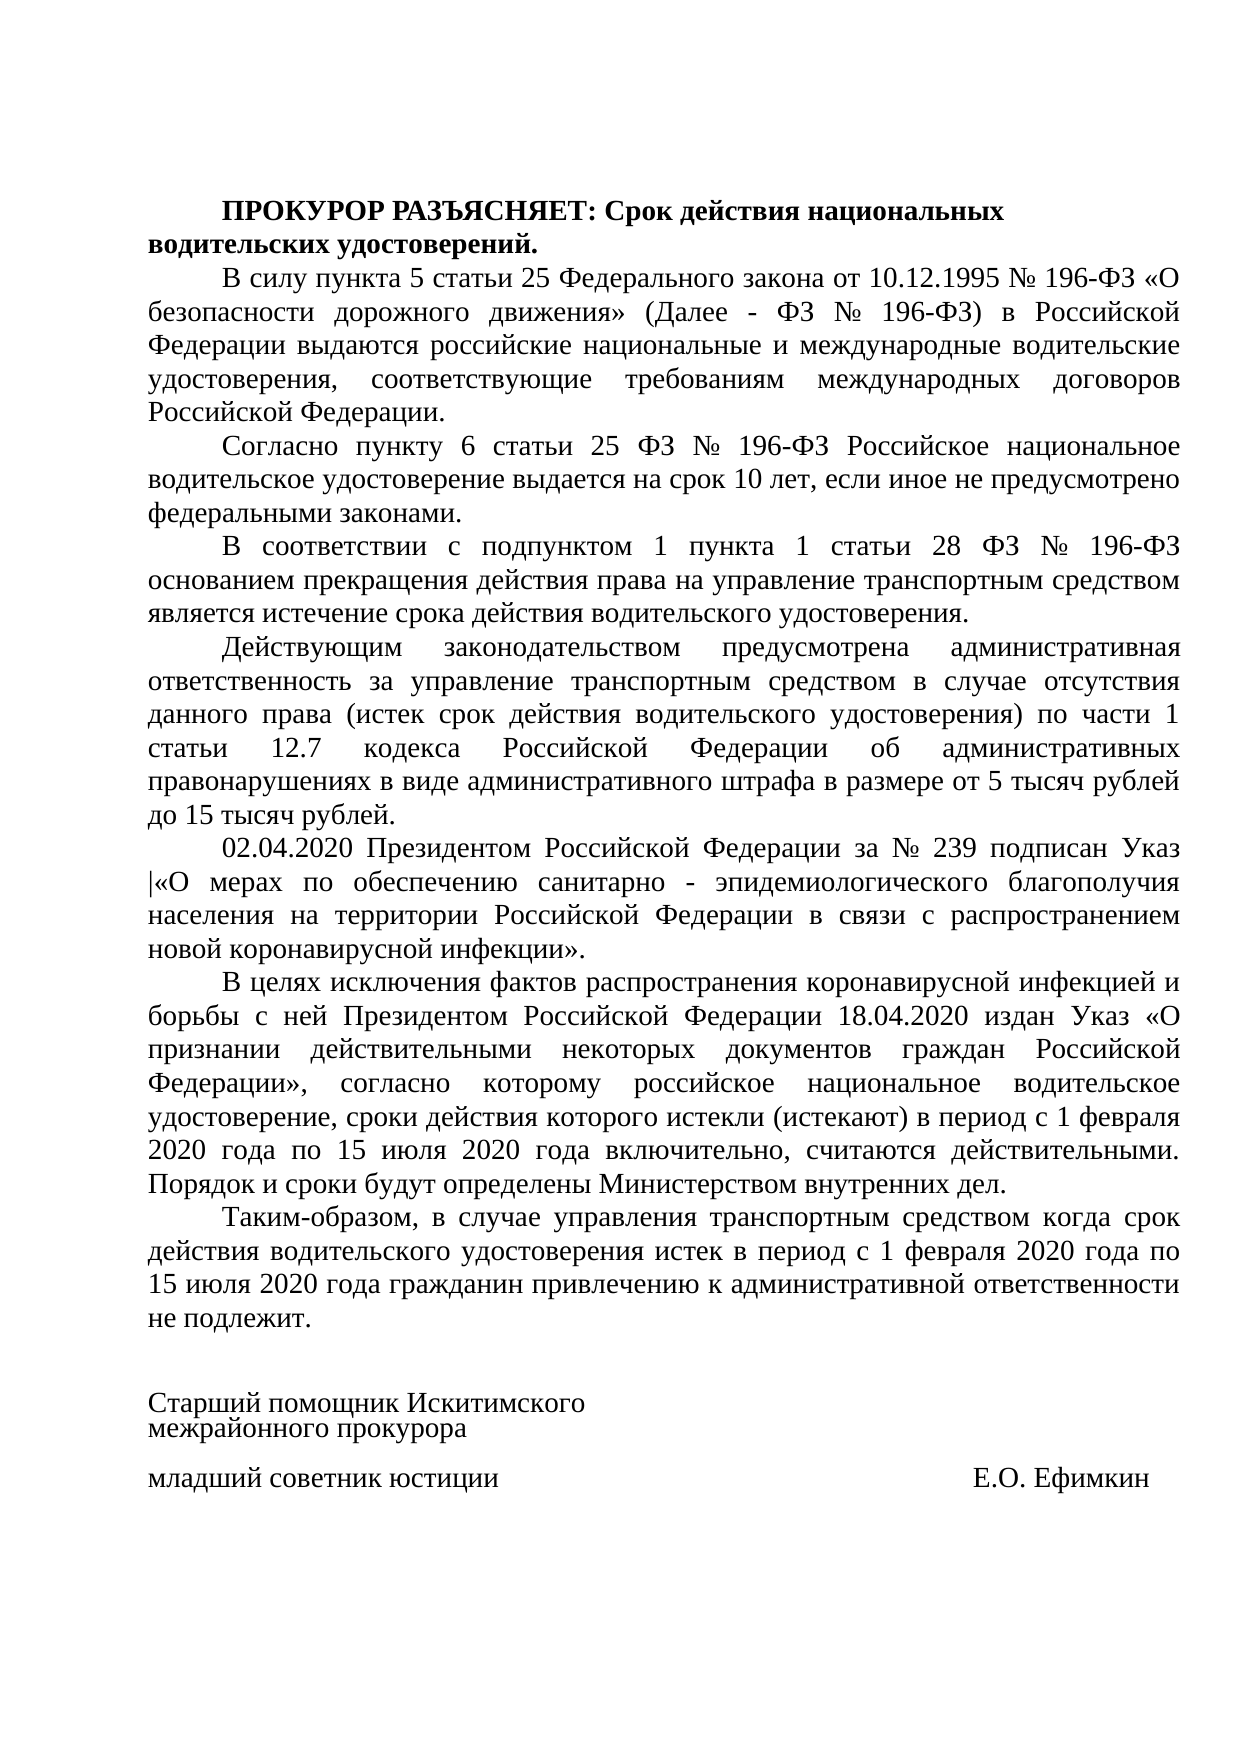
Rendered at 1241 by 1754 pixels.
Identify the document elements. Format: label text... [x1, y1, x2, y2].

subtitle ПРОКУРОР РАЗЪЯСНЯЕТ: Срок действия национальных водительских удостоверений. [148, 193, 1181, 260]
text В соответствии с подпунктом 1 пункта 1 статьи 28 ФЗ № 196-ФЗ основанием прекращения действия права на управление транспортным средством является истечение срока действия водительского удостоверения. [148, 528, 1181, 629]
text В целях исключения фактов распространения коронавирусной инфекцией и борьбы с ней Президентом Российской Федерации 18.04.2020 издан Указ «О признании действительными некоторых документов граждан Российской Федерации», согласно которому российское национальное водительское удостоверение, сроки действия которого истекли (истекают) в период с 1 февраля 2020 года по 15 июля 2020 года включительно, считаются действительными. Порядок и сроки будут определены Министерством внутренних дел. [148, 964, 1181, 1199]
text Таким-образом, в случае управления транспортным средством когда срок действия водительского удостоверения истек в период с 1 февраля 2020 года по 15 июля 2020 года гражданин привлечению к административной ответственности не подлежит. [148, 1199, 1181, 1333]
text межрайонного прокурора [148, 1417, 1181, 1442]
text Согласно пункту 6 статьи 25 ФЗ № 196-ФЗ Российское национальное водительское удостоверение выдается на срок 10 лет, если иное не предусмотрено федеральными законами. [148, 428, 1181, 528]
text В силу пункта 5 статьи 25 Федерального закона от 10.12.1995 № 196-ФЗ «О безопасности дорожного движения» (Далее - ФЗ № 196-ФЗ) в Российской Федерации выдаются российские национальные и международные водительские удостоверения, соответствующие требованиям международных договоров Российской Федерации. [148, 260, 1181, 428]
text младший советник юстиции Е.О. Ефимкин [148, 1467, 1059, 1492]
text Действующим законодательством предусмотрена административная ответственность за управление транспортным средством в случае отсутствия данного права (истек срок действия водительского удостоверения) по части 1 статьи 12.7 кодекса Российской Федерации об административных правонарушениях в виде административного штрафа в размере от 5 тысяч рублей до 15 тысяч рублей. [148, 629, 1181, 830]
text Старший помощник Искитимского [148, 1392, 1181, 1417]
text 02.04.2020 Президентом Российской Федерации за № 239 подписан Указ |«О мерах по обеспечению санитарно - эпидемиологического благополучия населения на территории Российской Федерации в связи с распространением новой коронавирусной инфекции». [148, 830, 1181, 964]
text младший советник юстиции Е.О. Ефимкин [1062, 1467, 1181, 1492]
